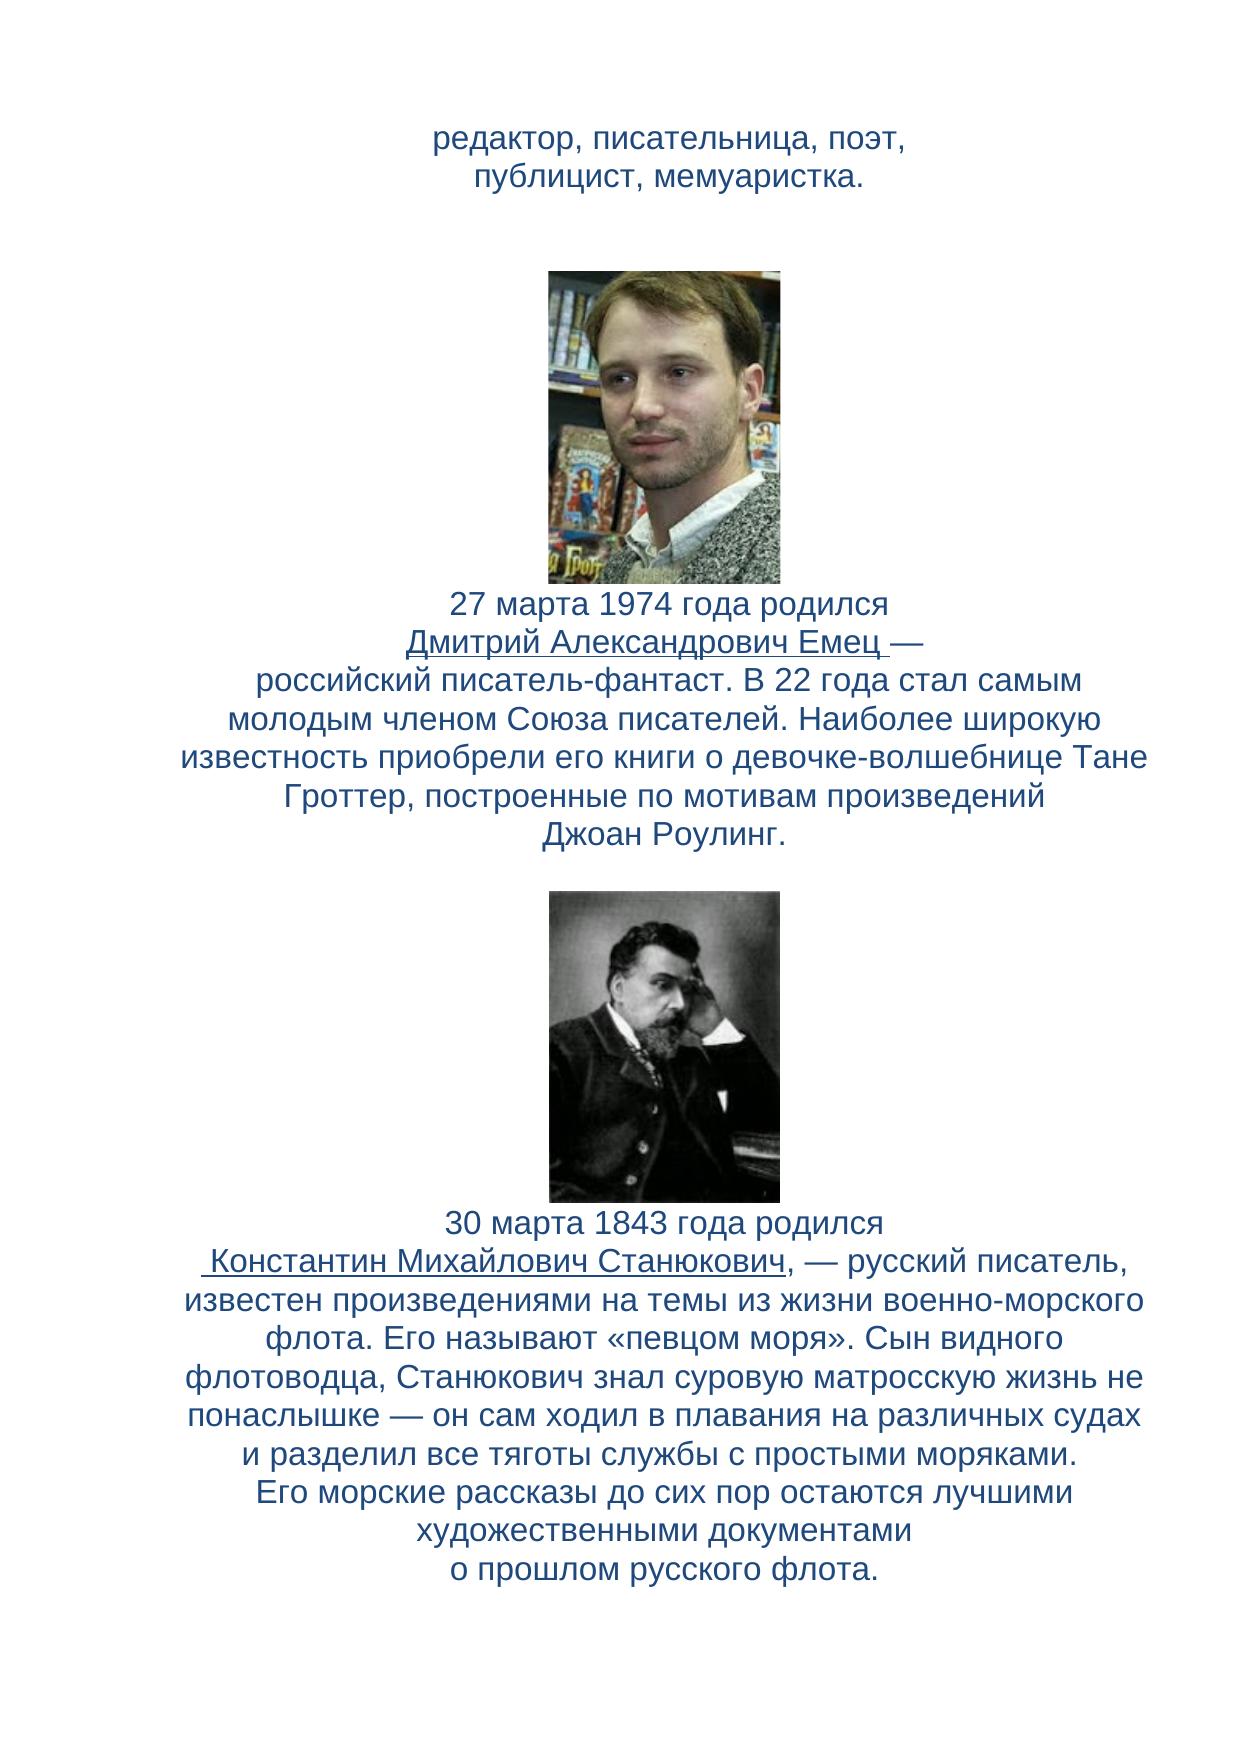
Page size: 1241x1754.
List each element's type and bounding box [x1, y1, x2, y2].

picture [549, 891, 780, 1203]
picture [548, 271, 781, 584]
text [177, 118, 1152, 1626]
